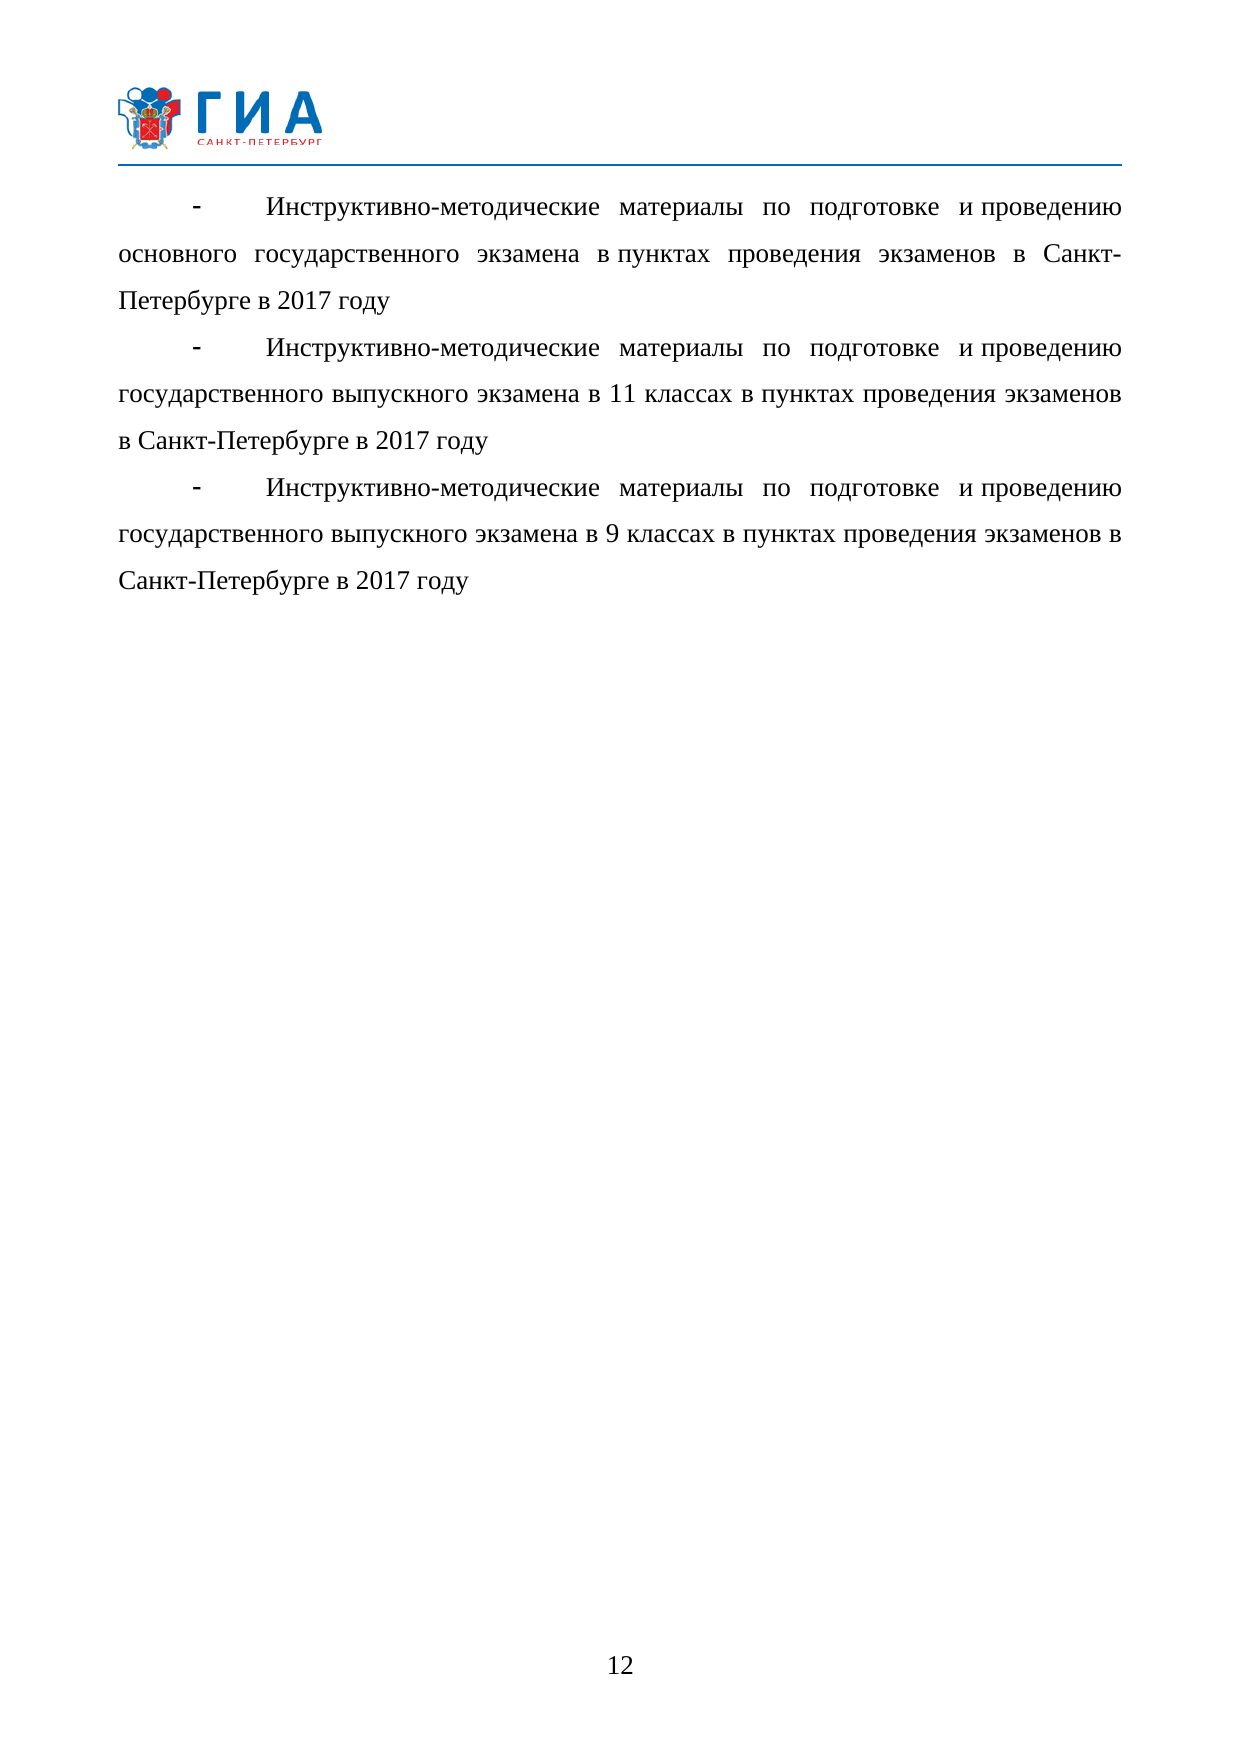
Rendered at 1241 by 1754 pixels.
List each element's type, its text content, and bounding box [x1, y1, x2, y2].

picture [118, 73, 322, 163]
list Инструктивно-методические материалы по подготовке и проведению основного государственного экзамена в пунктах проведения экзаменов в Санкт-Петербурге в 2017 году [118, 191, 1122, 315]
list Инструктивно-методические материалы по подготовке и проведению государственного выпускного экзамена в 9 классах в пунктах проведения экзаменов в Санкт-Петербурге в 2017 году [118, 471, 1122, 595]
list Инструктивно-методические материалы по подготовке и проведению государственного выпускного экзамена в 11 классах в пунктах проведения экзаменов в Санкт-Петербурге в 2017 году [118, 331, 1122, 455]
